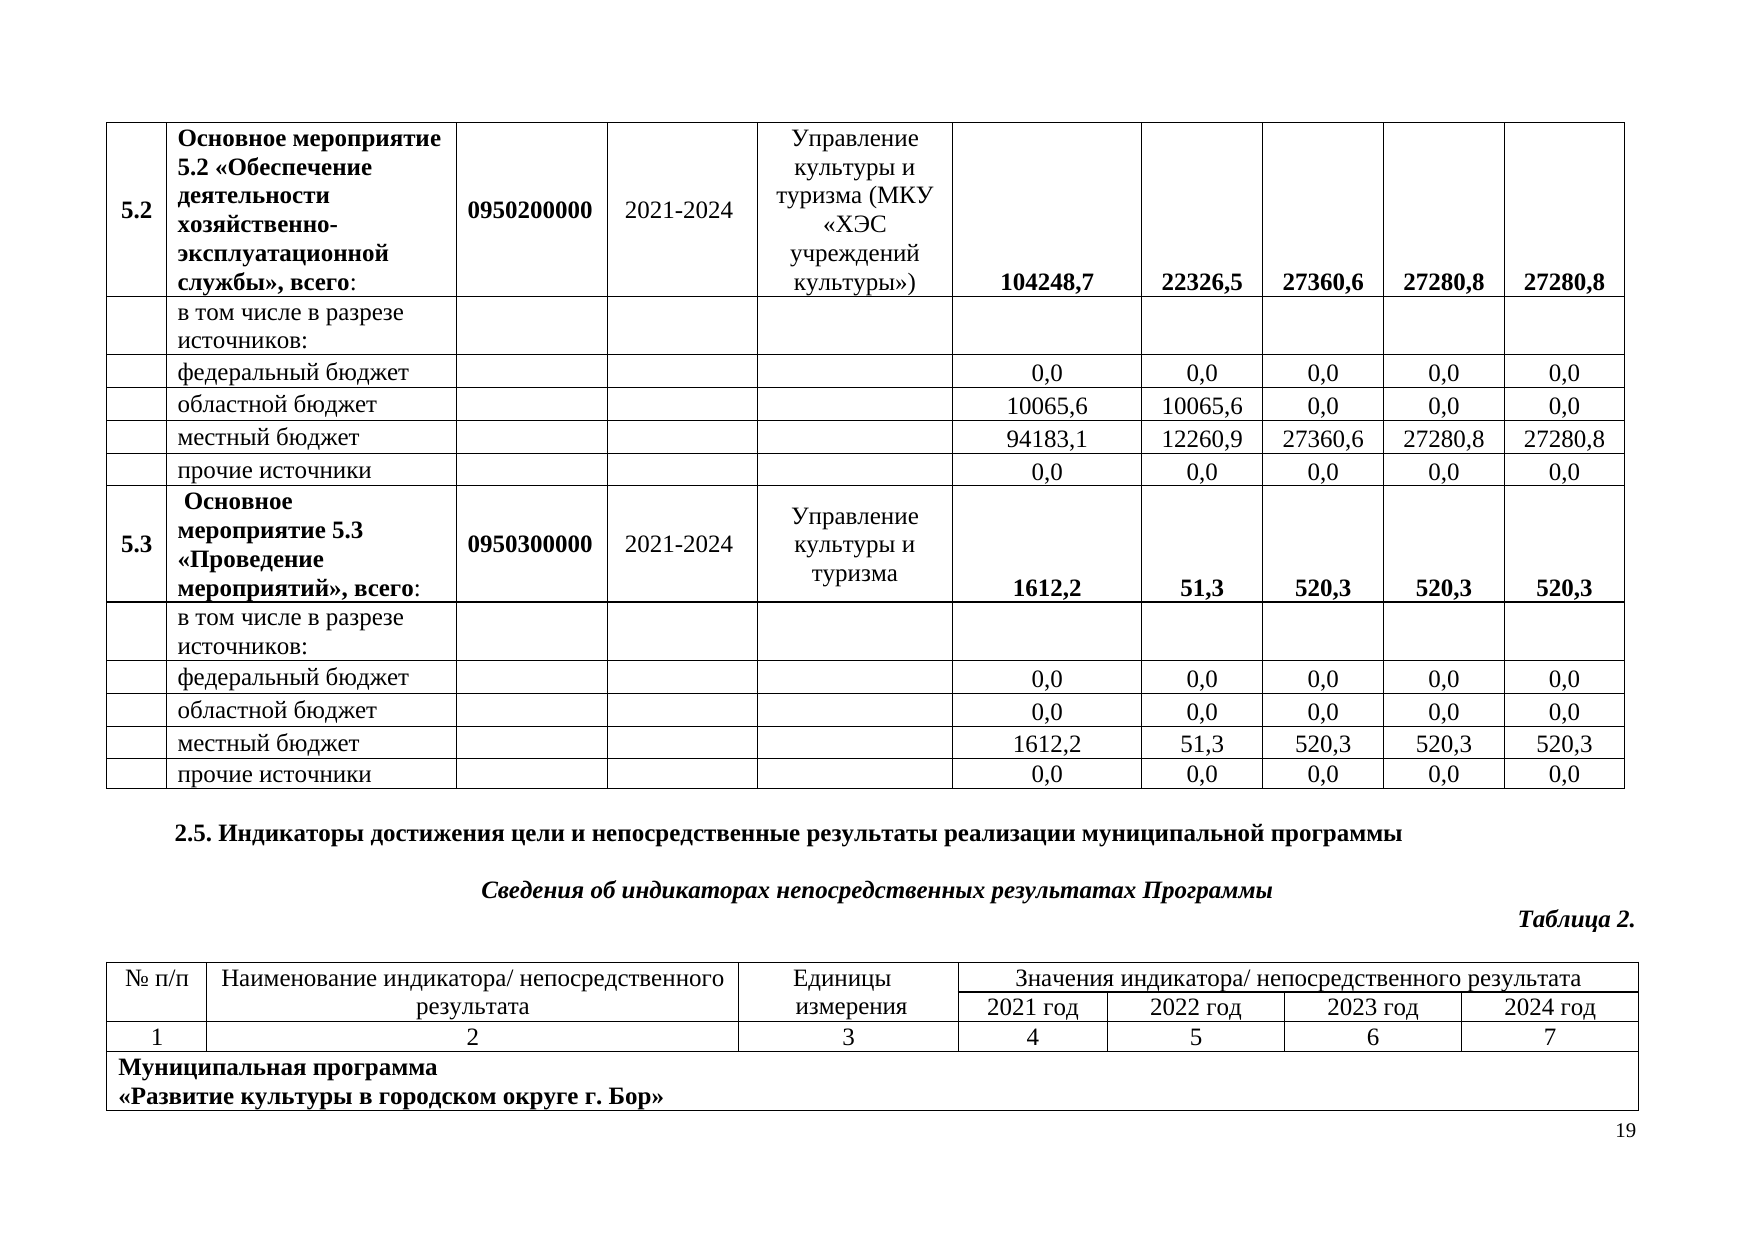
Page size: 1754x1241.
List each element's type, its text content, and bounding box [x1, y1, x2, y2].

table_cell [107, 355, 166, 387]
table_cell 27280,8 [1505, 421, 1624, 452]
table_cell 0,0 [1263, 694, 1383, 726]
text Сведения об индикаторах непосредственных результатах Программы [118, 875, 1636, 904]
table_header Наименование индикатора/ непосредственного результата [207, 963, 738, 1021]
table_cell [457, 297, 607, 354]
table_cell 4 [959, 1022, 1107, 1051]
table_cell 27280,8 [1384, 123, 1504, 296]
table_cell 51,3 [1142, 486, 1262, 601]
table_header Значения индикатора/ непосредственного результата [959, 963, 1638, 991]
table_cell 3 [739, 1022, 958, 1051]
table_cell 520,3 [1505, 486, 1624, 601]
table_cell 2024 год [1462, 993, 1638, 1021]
table_cell 0,0 [1384, 388, 1504, 420]
table_cell 0,0 [953, 694, 1141, 726]
table_cell 520,3 [1384, 727, 1504, 758]
table_cell [107, 421, 166, 452]
table_cell 2021 год [959, 993, 1107, 1021]
table_cell 520,3 [1263, 727, 1383, 758]
table_cell [608, 603, 757, 660]
table_cell [457, 421, 607, 452]
table_cell 12260,9 [1142, 421, 1262, 452]
table_cell местный бюджет [167, 727, 456, 758]
table_cell [953, 297, 1141, 354]
table_cell 0,0 [953, 661, 1141, 693]
table_cell [1142, 603, 1262, 660]
table_cell [758, 694, 952, 726]
table_cell [1384, 603, 1504, 660]
table_cell 0,0 [1505, 661, 1624, 693]
table_cell 10065,6 [953, 388, 1141, 420]
table_cell [1505, 297, 1624, 354]
table_cell 6 [1285, 1022, 1461, 1051]
table_cell [107, 603, 166, 660]
table_cell [1263, 297, 1383, 354]
table_cell [457, 454, 607, 485]
table_cell [107, 297, 166, 354]
table_cell прочие источники [167, 759, 456, 788]
table_cell [107, 661, 166, 693]
table_cell 2023 год [1285, 993, 1461, 1021]
table_cell [608, 421, 757, 452]
table_cell 0,0 [1384, 694, 1504, 726]
table_header Единицы измерения [739, 963, 958, 1021]
table_cell 0950200000 [457, 123, 607, 296]
table_cell 7 [1462, 1022, 1638, 1051]
table_cell в том числе в разрезе источников: [167, 297, 456, 354]
table_cell 520,3 [1505, 727, 1624, 758]
table_cell [457, 603, 607, 660]
table_cell 1612,2 [953, 727, 1141, 758]
text Таблица 2. [118, 904, 1636, 933]
table_cell [1142, 297, 1262, 354]
table_cell [1505, 603, 1624, 660]
table_cell 2 [207, 1022, 738, 1051]
table_cell 27280,8 [1384, 421, 1504, 452]
table_cell 0,0 [953, 355, 1141, 387]
table_cell [953, 603, 1141, 660]
table_cell [608, 454, 757, 485]
table_cell 0,0 [953, 454, 1141, 485]
table_cell [1263, 603, 1383, 660]
table_cell 0,0 [1263, 388, 1383, 420]
table_cell 0,0 [1505, 355, 1624, 387]
table_cell [608, 694, 757, 726]
table_cell 2021-2024 [608, 123, 757, 296]
table_cell 94183,1 [953, 421, 1141, 452]
table_cell [107, 454, 166, 485]
table_cell 5 [1108, 1022, 1284, 1051]
table_cell Основное мероприятие 5.2 «Обеспечение деятельности хозяйственно-эксплуатационной службы», всего: [167, 123, 456, 296]
table_cell 0,0 [1142, 454, 1262, 485]
table_cell [608, 727, 757, 758]
table_cell 27360,6 [1263, 123, 1383, 296]
table_cell [758, 661, 952, 693]
table_cell 10065,6 [1142, 388, 1262, 420]
table_cell 520,3 [1384, 486, 1504, 601]
table_cell [457, 694, 607, 726]
table_cell местный бюджет [167, 421, 456, 452]
table_cell [758, 727, 952, 758]
table_cell 0,0 [1505, 694, 1624, 726]
table_cell 104248,7 [953, 123, 1141, 296]
table_cell 1 [107, 1022, 206, 1051]
table_cell в том числе в разрезе источников: [167, 603, 456, 660]
table_cell областной бюджет [167, 694, 456, 726]
table_cell 0,0 [1263, 355, 1383, 387]
table_cell 27280,8 [1505, 123, 1624, 296]
table_cell 0,0 [1263, 454, 1383, 485]
table_cell [107, 388, 166, 420]
table_cell 0,0 [1263, 661, 1383, 693]
table_cell [758, 454, 952, 485]
table_cell [107, 694, 166, 726]
table_cell [758, 603, 952, 660]
table_cell федеральный бюджет [167, 661, 456, 693]
table_cell Управление культуры и туризма (МКУ «ХЭС учреждений культуры») [758, 123, 952, 296]
table_cell [1384, 297, 1504, 354]
table_cell 520,3 [1263, 486, 1383, 601]
table_cell 0,0 [1142, 355, 1262, 387]
table_cell 22326,5 [1142, 123, 1262, 296]
table_cell 2021-2024 [608, 486, 757, 601]
table_cell 2022 год [1108, 993, 1284, 1021]
table_cell [608, 355, 757, 387]
table_cell [457, 727, 607, 758]
table_cell 0,0 [1142, 694, 1262, 726]
table_cell прочие источники [167, 454, 456, 485]
table_cell [758, 388, 952, 420]
table_cell [758, 297, 952, 354]
table_cell 51,3 [1142, 727, 1262, 758]
table_cell [758, 759, 952, 788]
table_cell [457, 355, 607, 387]
text 2.5. Индикаторы достижения цели и непосредственные результаты реализации муниципальной программы [118, 818, 1636, 847]
table_cell 5.3 [107, 486, 166, 601]
table_cell [107, 759, 166, 788]
table_cell [608, 661, 757, 693]
table_cell 0,0 [1384, 661, 1504, 693]
table_cell 1612,2 [953, 486, 1141, 601]
table_cell [457, 661, 607, 693]
table_cell 5.2 [107, 123, 166, 296]
table_cell 0,0 [1505, 759, 1624, 788]
table_cell 0,0 [1505, 388, 1624, 420]
table_cell 0,0 [1384, 355, 1504, 387]
table_cell Управление культуры и туризма [758, 486, 952, 601]
table_cell 0,0 [1142, 661, 1262, 693]
table_cell 0,0 [1384, 759, 1504, 788]
table_cell 27360,6 [1263, 421, 1383, 452]
table_cell Муниципальная программа «Развитие культуры в городском округе г. Бор» [107, 1052, 1638, 1109]
table_cell 0,0 [1384, 454, 1504, 485]
table_cell [107, 727, 166, 758]
table_header № п/п [107, 963, 206, 1021]
table_cell [758, 421, 952, 452]
table_cell 0,0 [1505, 454, 1624, 485]
table_cell [457, 759, 607, 788]
table_cell 0,0 [953, 759, 1141, 788]
table_cell [608, 297, 757, 354]
table_cell 0,0 [1263, 759, 1383, 788]
table_cell областной бюджет [167, 388, 456, 420]
table_cell 0,0 [1142, 759, 1262, 788]
table_cell [758, 355, 952, 387]
table_cell федеральный бюджет [167, 355, 456, 387]
table_cell 0950300000 [457, 486, 607, 601]
table_cell [608, 388, 757, 420]
table_cell [608, 759, 757, 788]
table_cell [457, 388, 607, 420]
table_cell Основное мероприятие 5.3 «Проведение мероприятий», всего: [167, 486, 456, 601]
